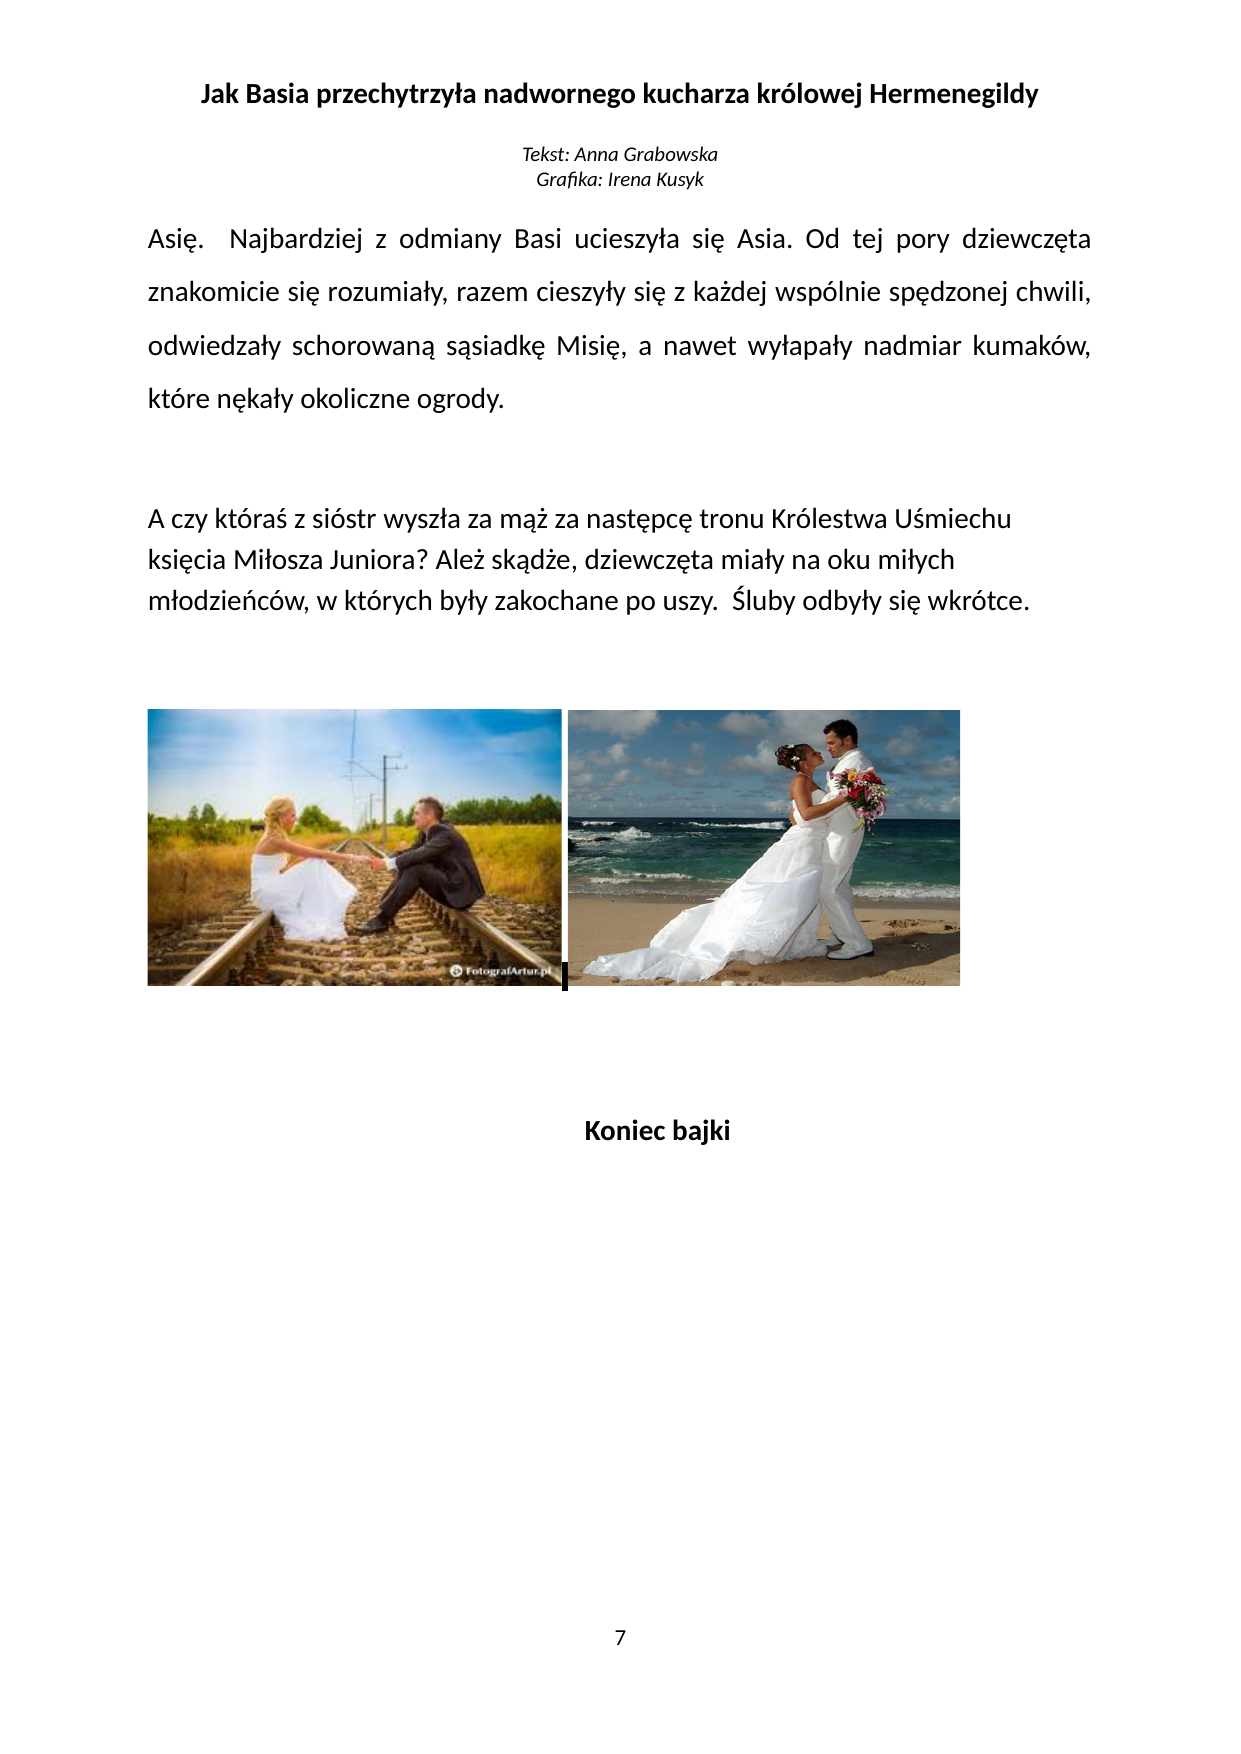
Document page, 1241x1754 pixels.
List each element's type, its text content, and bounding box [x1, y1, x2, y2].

picture [567, 710, 961, 986]
text Koniec bajki [148, 1067, 1093, 1148]
text A czy któraś z sióstr wyszła za mąż za następcę tronu Królestwa Uśmiechu księcia Miłosza Juniora? Ależ skądże, dziewczęta miały na oku miłych młodzieńców, w których były zakochane po uszy. Śluby odbyły się wkrótce. [148, 500, 1093, 618]
picture [503, 709, 562, 714]
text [148, 220, 1093, 416]
picture [147, 709, 562, 986]
